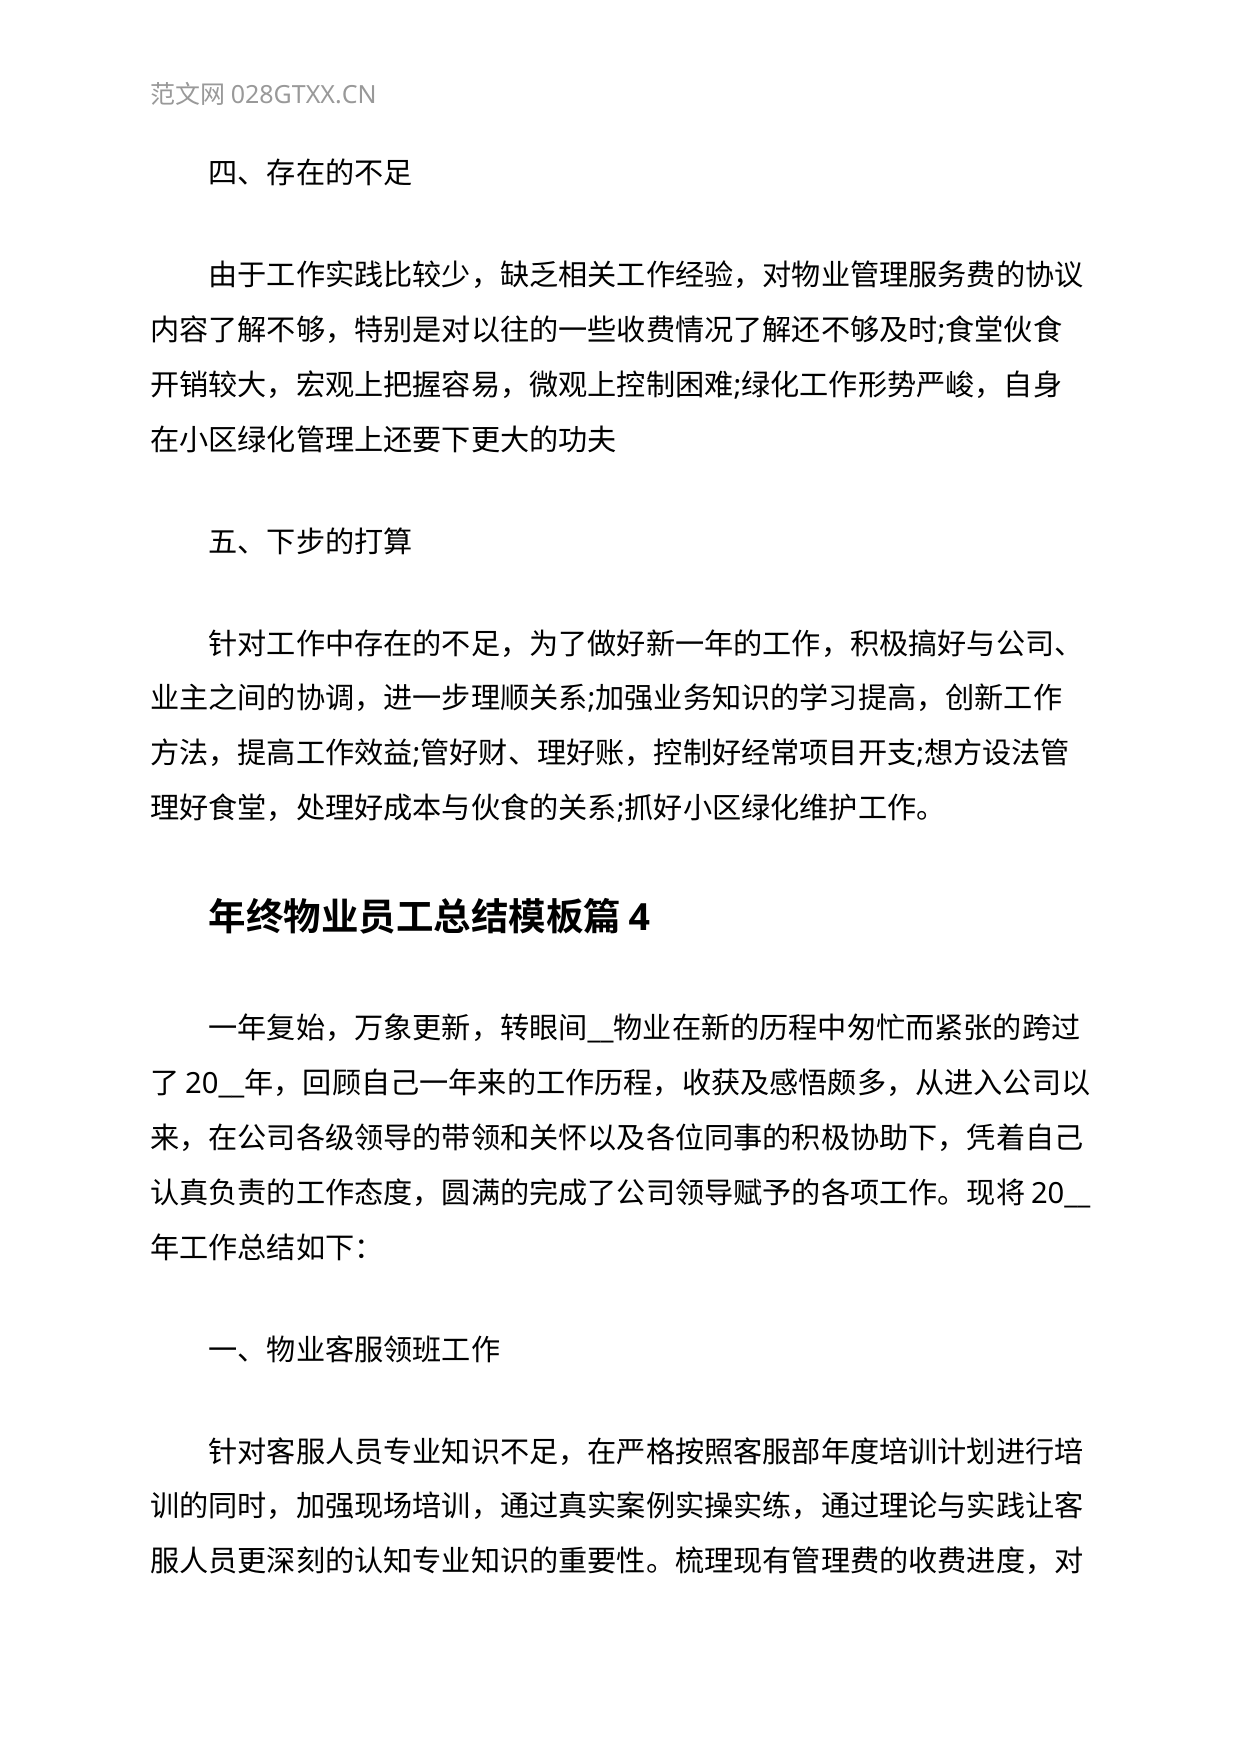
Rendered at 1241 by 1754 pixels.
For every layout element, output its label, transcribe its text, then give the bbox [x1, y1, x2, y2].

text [150, 1428, 1090, 1580]
text 五、下步的打算 [150, 518, 1090, 561]
text 年终物业员工总结模板篇4 [150, 887, 1090, 942]
text 针对工作中存在的不足，为了做好新一年的工作，积极搞好与公司、业主之间的协调，进一步理顺关系;加强业务知识的学习提高，创新工作方法，提高工作效益;管好财、理好账，控制好经常项目开支;想方设法管理好食堂，处理好成本与伙食的关系;抓好小区绿化维护工作。 [150, 620, 1090, 827]
text 一年复始，万象更新，转眼间__物业在新的历程中匆忙而紧张的跨过了20__年，回顾自己一年来的工作历程，收获及感悟颇多，从进入公司以来，在公司各级领导的带领和关怀以及各位同事的积极协助下，凭着自己认真负责的工作态度，圆满的完成了公司领导赋予的各项工作。现将20__年工作总结如下： [150, 1005, 1090, 1267]
text 四、存在的不足 [150, 150, 1090, 192]
text 由于工作实践比较少，缺乏相关工作经验，对物业管理服务费的协议内容了解不够，特别是对以往的一些收费情况了解还不够及时;食堂伙食开销较大，宏观上把握容易，微观上控制困难;绿化工作形势严峻，自身在小区绿化管理上还要下更大的功夫 [150, 252, 1090, 459]
text 一、物业客服领班工作 [150, 1326, 1090, 1369]
